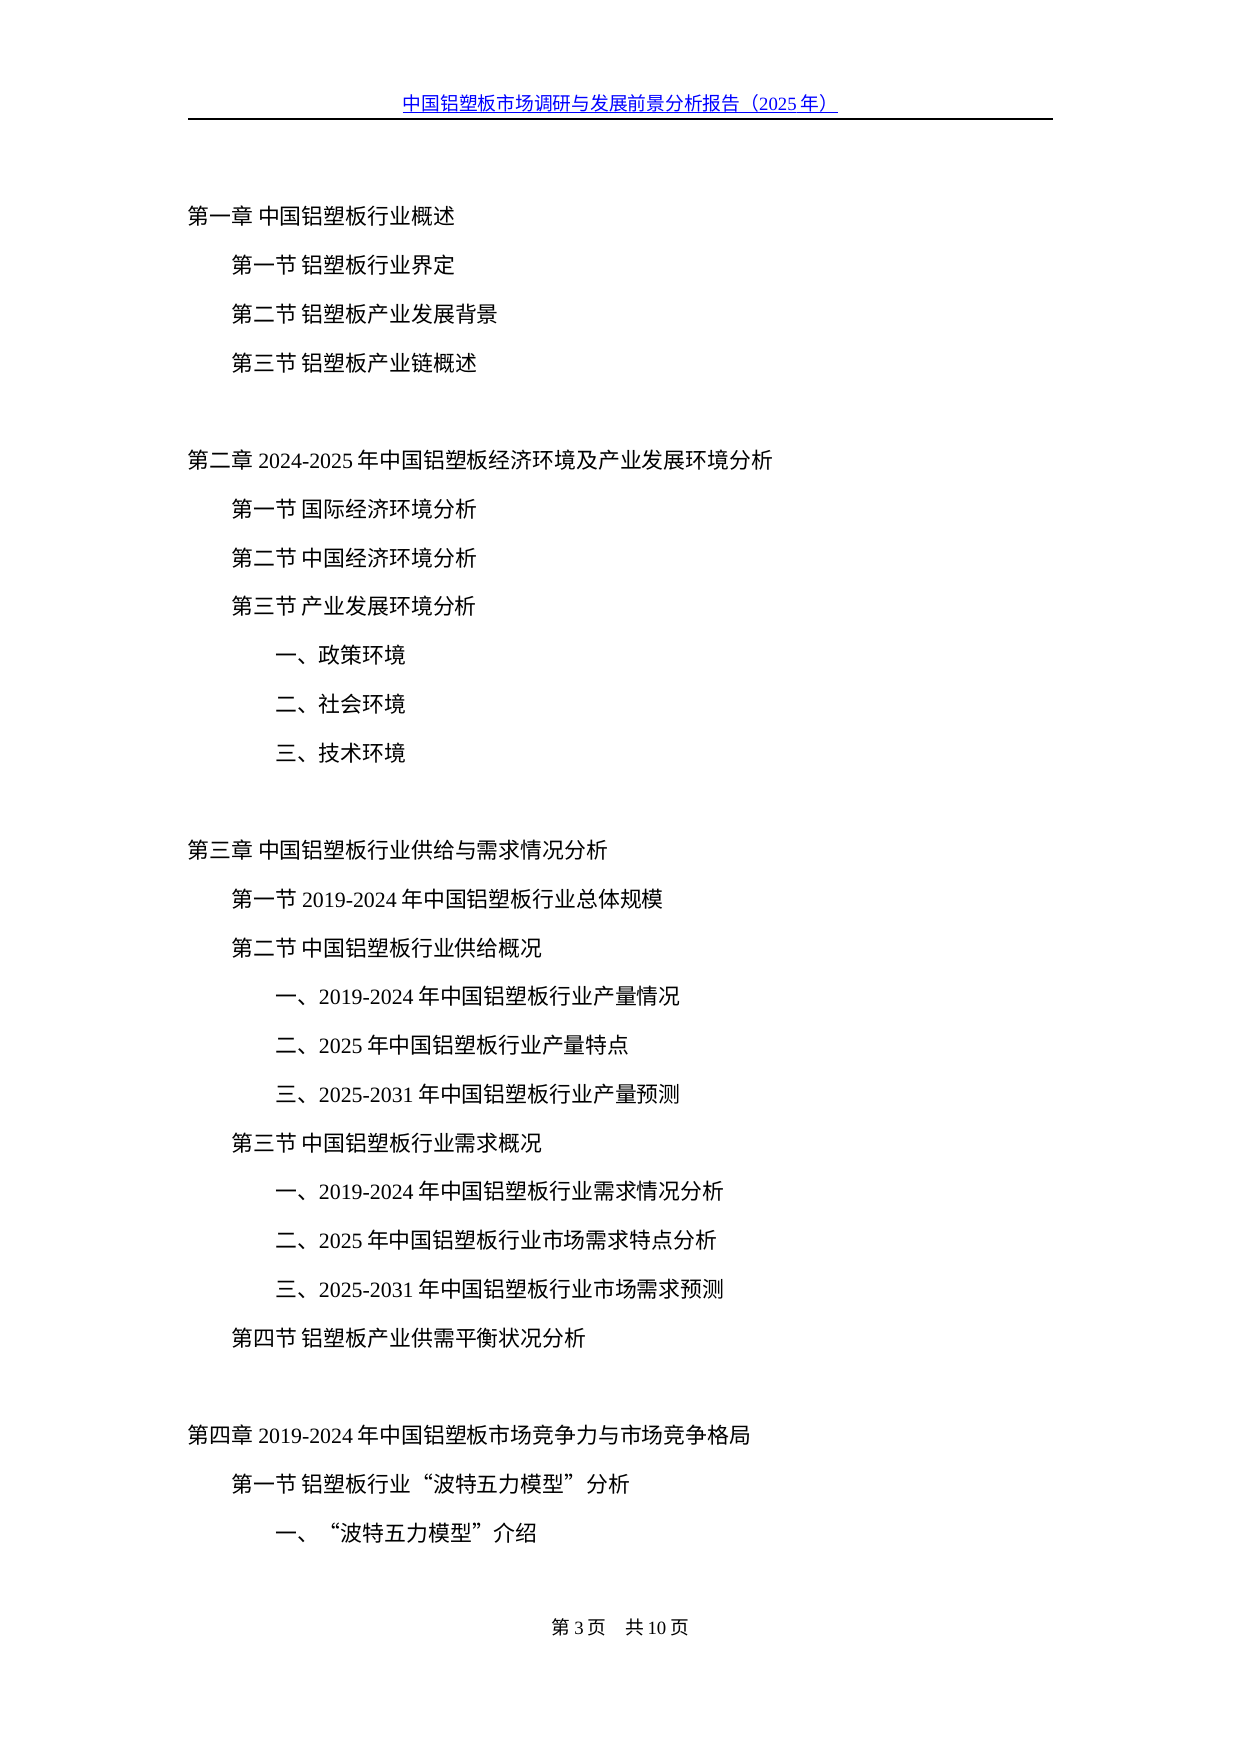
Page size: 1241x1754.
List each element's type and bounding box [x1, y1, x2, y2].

text [187, 150, 1053, 1548]
